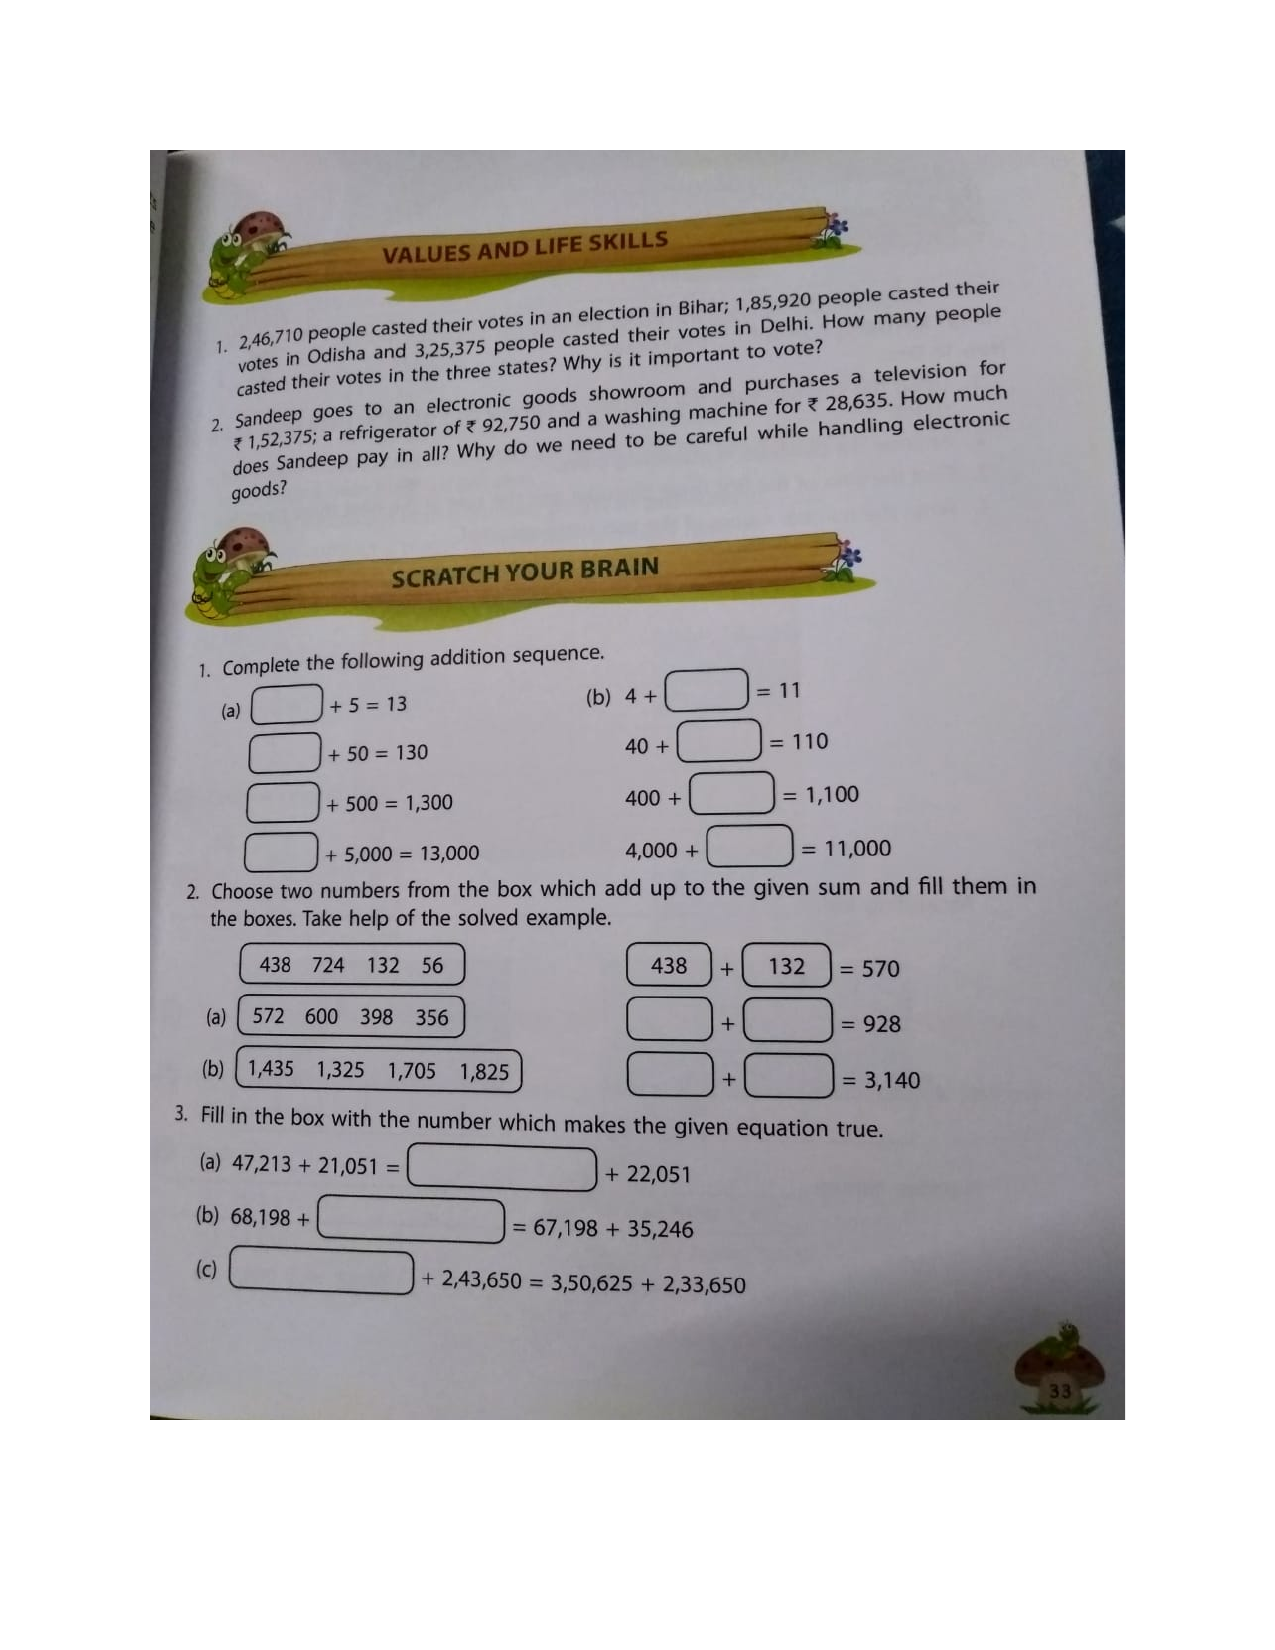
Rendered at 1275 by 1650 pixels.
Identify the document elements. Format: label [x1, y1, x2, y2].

picture [150, 150, 1125, 1420]
